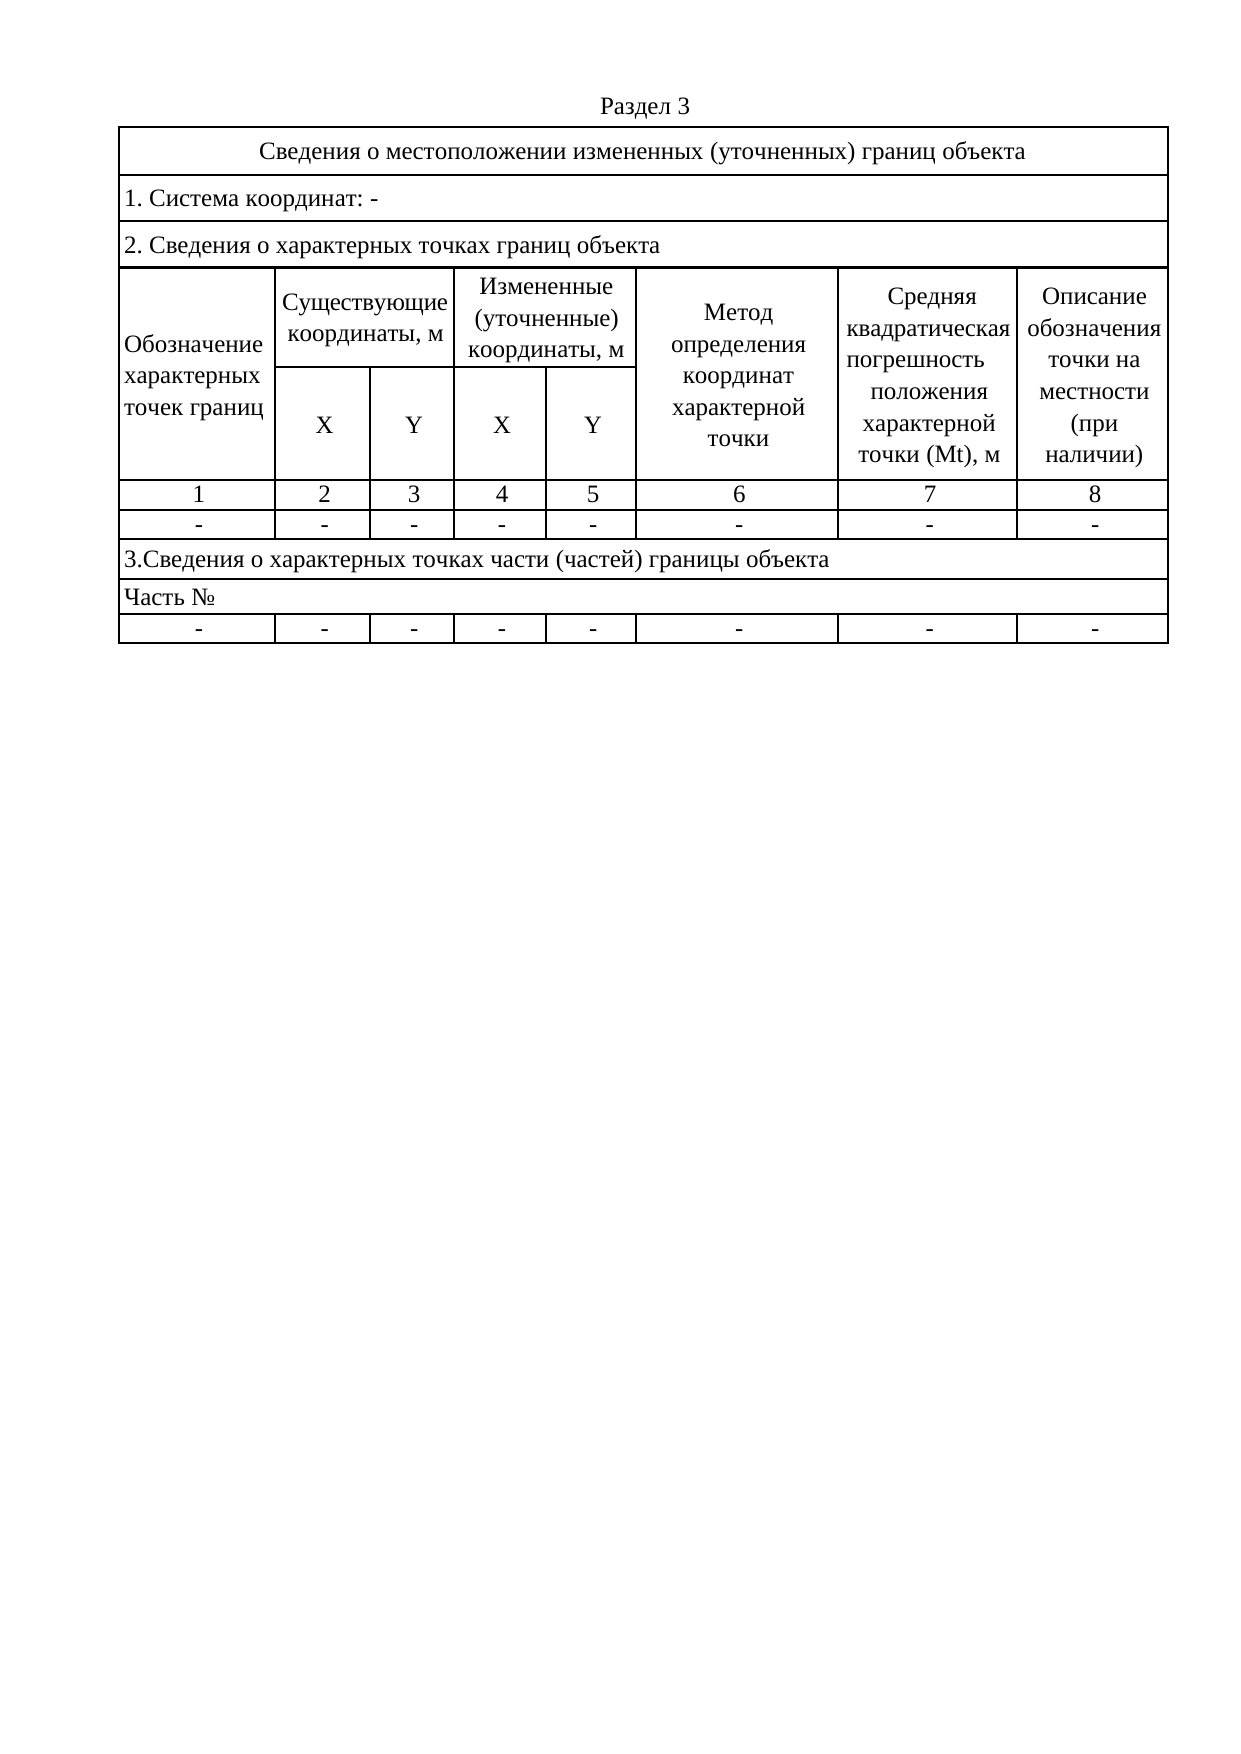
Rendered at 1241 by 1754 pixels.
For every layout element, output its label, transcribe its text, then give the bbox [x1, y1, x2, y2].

table_cell 4 [455, 481, 545, 508]
table_cell 3 [371, 481, 453, 508]
table_cell 1 [120, 481, 274, 508]
table_cell 5 [547, 481, 635, 508]
table_cell 7 [839, 481, 1016, 508]
table_cell Описание обозначения точки на местности (при наличии) [1018, 269, 1167, 479]
table_cell - [1018, 615, 1167, 642]
subtitle Раздел 3 [244, 91, 1045, 120]
table_cell Существующие координаты, м [276, 269, 453, 366]
table_cell 6 [637, 481, 837, 508]
table_cell - [371, 615, 453, 642]
table_cell - [120, 511, 274, 538]
table_cell Y [371, 368, 453, 479]
table_cell - [547, 511, 635, 538]
table_cell - [455, 615, 545, 642]
table_cell 2. Сведения о характерных точках границ объекта [120, 222, 1167, 266]
table_cell 1. Система координат: - [120, 176, 1167, 220]
table_cell - [547, 615, 635, 642]
table_cell - [1018, 511, 1167, 538]
table_cell Метод определения координат характерной точки [637, 269, 837, 479]
table_cell X [455, 368, 545, 479]
table_cell - [120, 615, 274, 642]
table_cell - [371, 511, 453, 538]
table_cell Средняя квадратическая погрешность положения характерной точки (Мt), м [839, 269, 1016, 479]
table_header Сведения о местоположении измененных (уточненных) границ объекта [120, 128, 1167, 174]
table_cell 8 [1018, 481, 1167, 508]
table_cell 2 [276, 481, 369, 508]
table_cell - [276, 615, 369, 642]
table_cell Часть № [120, 580, 1167, 612]
table_cell 3.Сведения о характерных точках части (частей) границы объекта [120, 540, 1167, 578]
table_cell Измененные (уточненные) координаты, м [455, 269, 635, 366]
table_cell X [276, 368, 369, 479]
table_cell - [637, 615, 837, 642]
table_cell - [839, 615, 1016, 642]
table_cell - [637, 511, 837, 538]
table_cell - [455, 511, 545, 538]
table_cell - [839, 511, 1016, 538]
table_cell Y [547, 368, 635, 479]
table_cell Обозначение характерных точек границ [120, 269, 274, 479]
table_cell - [276, 511, 369, 538]
